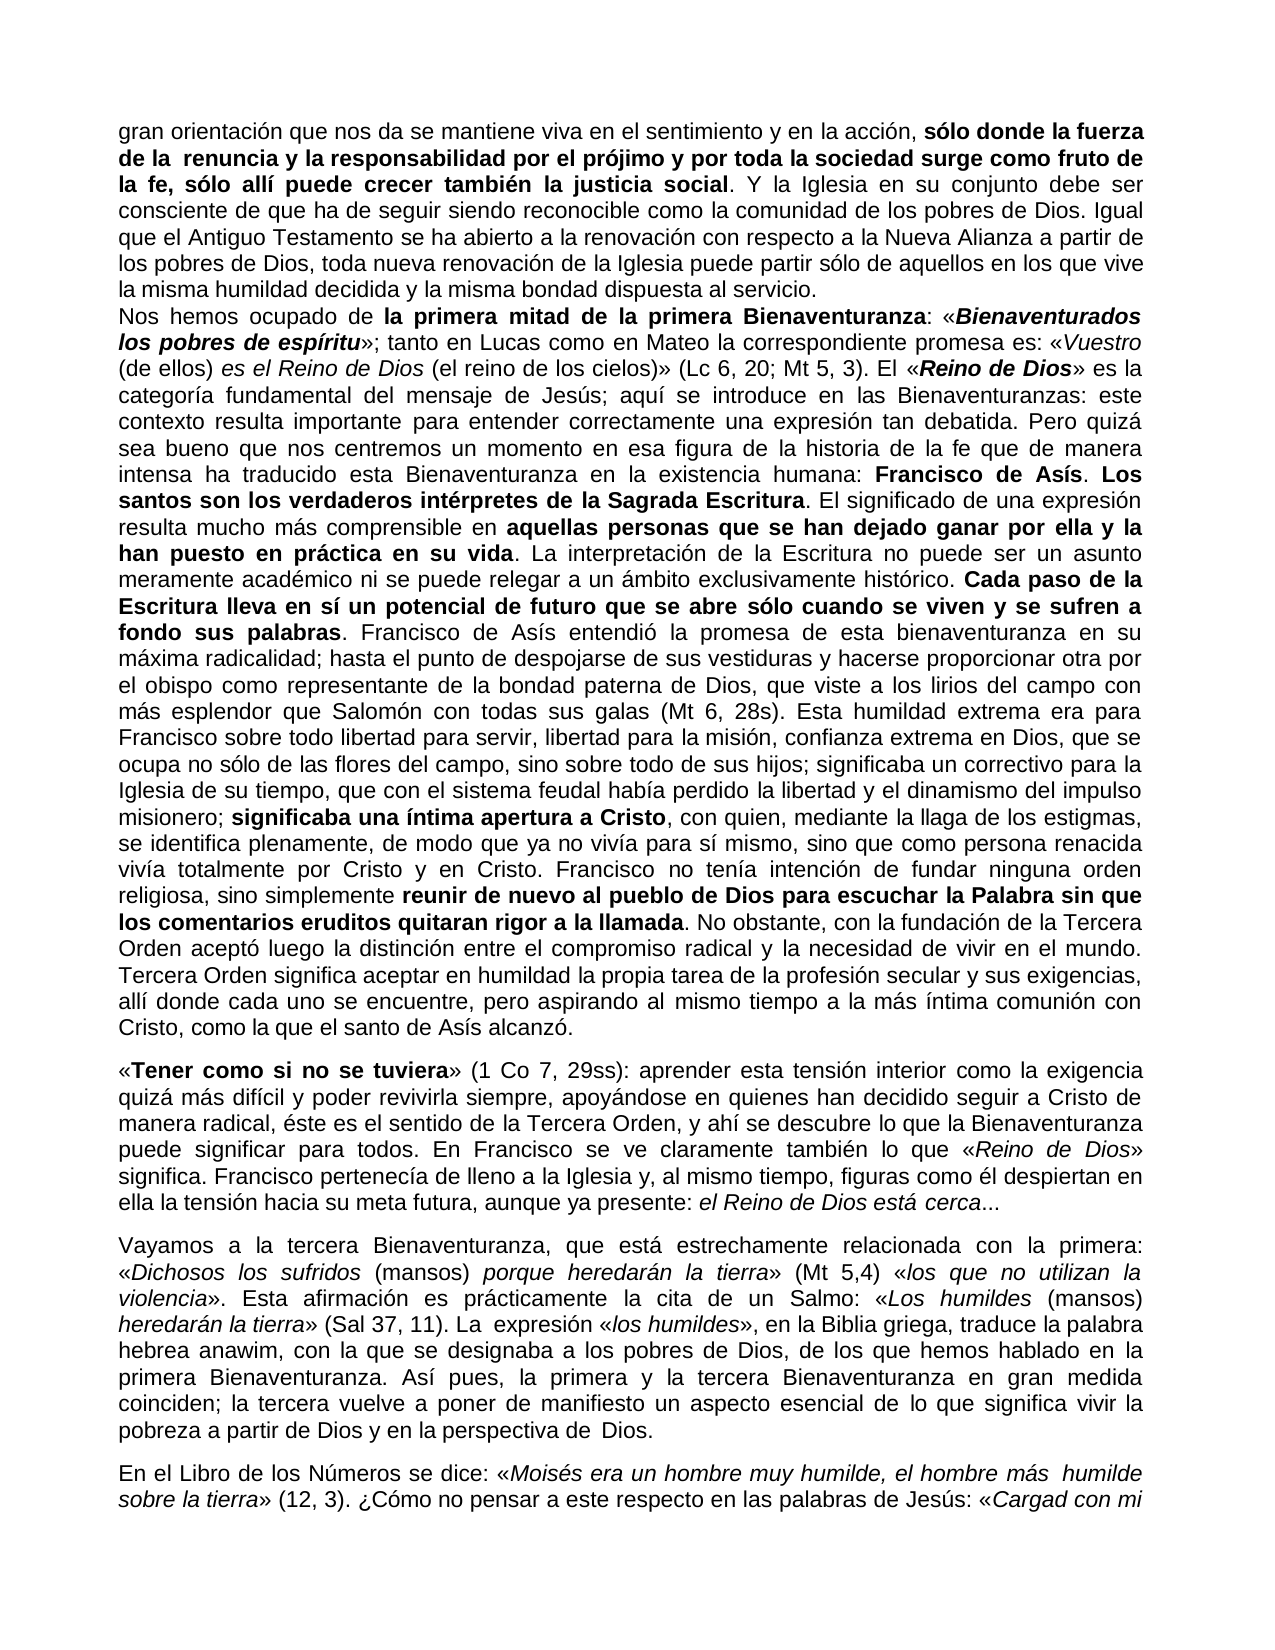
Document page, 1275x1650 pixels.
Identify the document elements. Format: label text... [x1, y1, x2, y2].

text Vayamos a la tercera Bienaventuranza, que está estrechamente relacionada con la primera: «Dichosos los sufridos (mansos) porque heredarán la tierra» (Mt 5,4) «los que no utilizan la violencia». Esta afirmación es prácticamente la cita de un Salmo: «Los humildes (mansos) heredarán la tierra» (Sal 37, 11). La expresión «los humildes», en la Biblia griega, traduce la palabra hebrea anawim, con la que se designaba a los pobres de Dios, de los que hemos hablado en la primera Bienaventuranza. Así pues, la primera y la tercera Bienaventuranza en gran medida coinciden; la tercera vuelve a poner de manifiesto un aspecto esencial de lo que significa vivir la pobreza a partir de Dios y en la perspectiva de Dios. [118, 1232, 1143, 1443]
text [118, 118, 1144, 303]
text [118, 1459, 1144, 1512]
text Nos hemos ocupado de la primera mitad de la primera Bienaventuranza: «Bienaventurados los pobres de espíritu»; tanto en Lucas como en Mateo la correspondiente promesa es: «Vuestro (de ellos) es el Reino de Dios (el reino de los cielos)» (Lc 6, 20; Mt 5, 3). El «Reino de Dios» es la categoría fundamental del mensaje de Jesús; aquí se introduce en las Bienaventuranzas: este contexto resulta importante para entender correctamente una expresión tan debatida. Pero quizá sea bueno que nos centremos un momento en esa figura de la historia de la fe que de manera intensa ha traducido esta Bienaventuranza en la existencia humana: Francisco de Asís. Los santos son los verdaderos intérpretes de la Sagrada Escritura. El significado de una expresión resulta mucho más comprensible en aquellas personas que se han dejado ganar por ella y la han puesto en práctica en su vida. La interpretación de la Escritura no puede ser un asunto meramente académico ni se puede relegar a un ámbito exclusivamente histórico. Cada paso de la Escritura lleva en sí un potencial de futuro que se abre sólo cuando se viven y se sufren a fondo sus palabras. Francisco de Asís entendió la promesa de esta bienaventuranza en su máxima radicalidad; hasta el punto de despojarse de sus vestiduras y hacerse proporcionar otra por el obispo como representante de la bondad paterna de Dios, que viste a los lirios del campo con más esplendor que Salomón con todas sus galas (Mt 6, 28s). Esta humildad extrema era para Francisco sobre todo libertad para servir, libertad para la misión, confianza extrema en Dios, que se ocupa no sólo de las flores del campo, sino sobre todo de sus hijos; significaba un correctivo para la Iglesia de su tiempo, que con el sistema feudal había perdido la libertad y el dinamismo del impulso misionero; significaba una íntima apertura a Cristo, con quien, mediante la llaga de los estigmas, se identifica plenamente, de modo que ya no vivía para sí mismo, sino que como persona renacida vivía totalmente por Cristo y en Cristo. Francisco no tenía intención de fundar ninguna orden religiosa, sino simplemente reunir de nuevo al pueblo de Dios para escuchar la Palabra sin que los comentarios eruditos quitaran rigor a la llamada. No obstante, con la fundación de la Tercera Orden aceptó luego la distinción entre el compromiso radical y la necesidad de vivir en el mundo. Tercera Orden significa aceptar en humildad la propia tarea de la profesión secular y sus exigencias, allí donde cada uno se encuentre, pero aspirando al mismo tiempo a la más íntima comunión con Cristo, como la que el santo de Asís alcanzó. [118, 303, 1142, 1041]
text «Tener como si no se tuviera» (1 Co 7, 29ss): aprender esta tensión interior como la exigencia quizá más difícil y poder revivirla siempre, apoyándose en quienes han decidido seguir a Cristo de manera radical, éste es el sentido de la Tercera Orden, y ahí se descubre lo que la Bienaventuranza puede significar para todos. En Francisco se ve claramente también lo que «Reino de Dios» significa. Francisco pertenecía de lleno a la Iglesia y, al mismo tiempo, figuras como él despiertan en ella la tensión hacia su meta futura, aunque ya presente: el Reino de Dios está cerca... [118, 1057, 1143, 1215]
